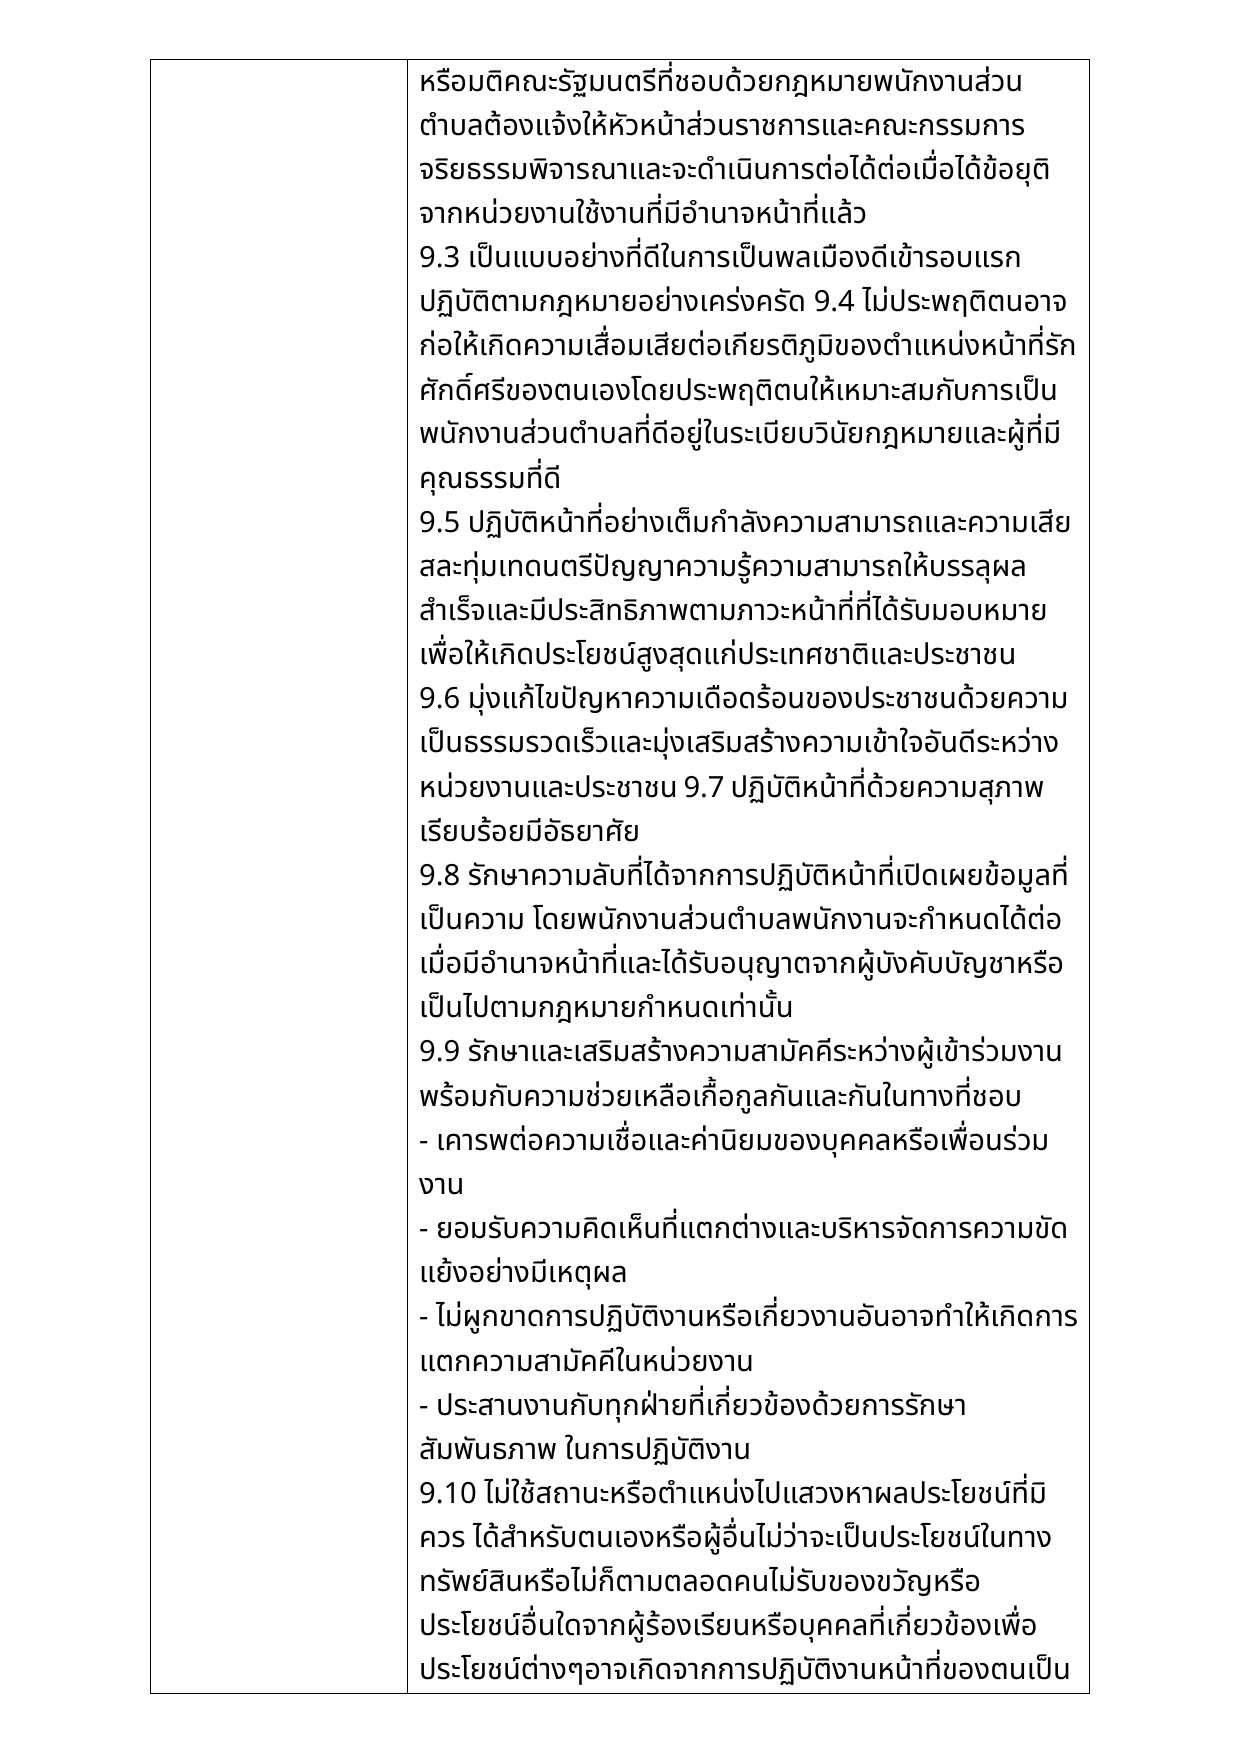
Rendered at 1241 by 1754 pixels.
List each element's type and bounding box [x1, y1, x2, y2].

table_cell [151, 60, 407, 1693]
table_cell [408, 60, 1089, 1693]
